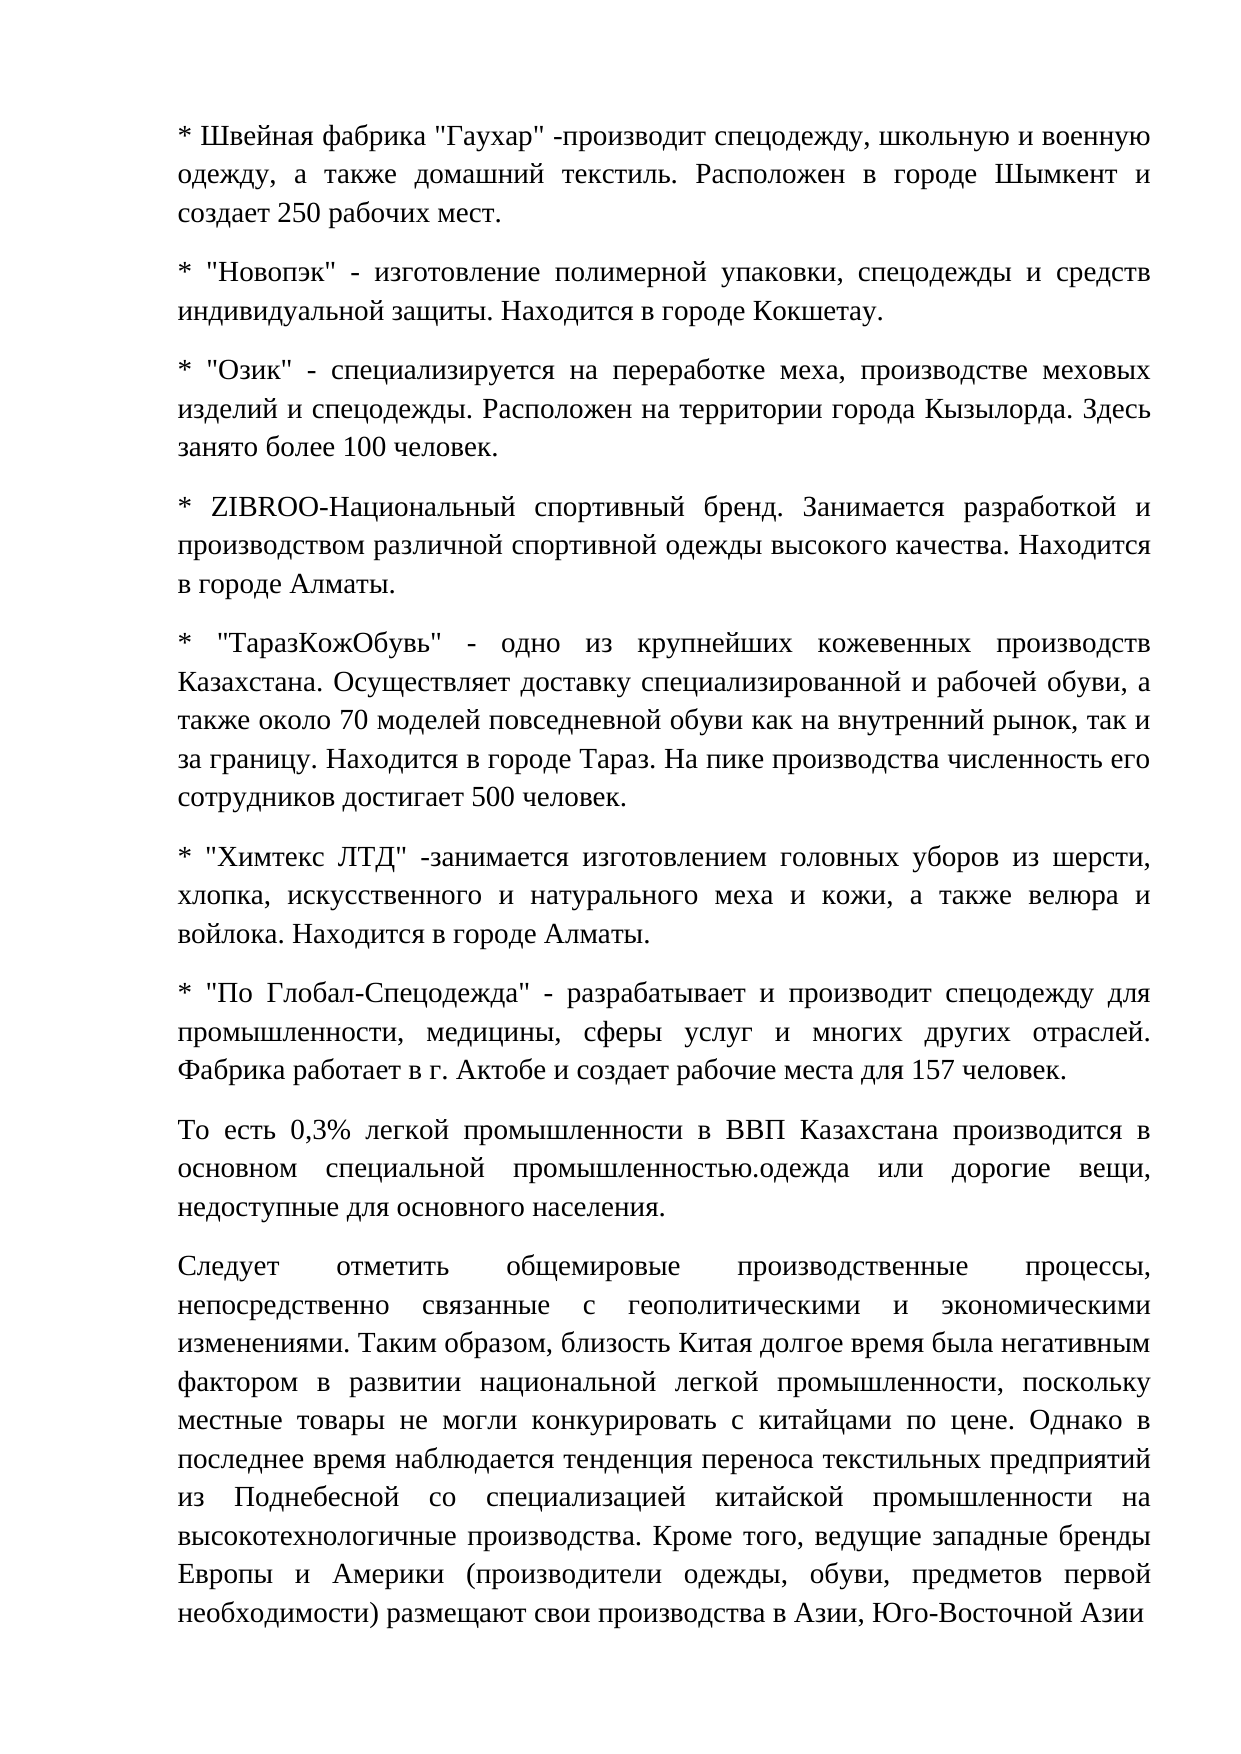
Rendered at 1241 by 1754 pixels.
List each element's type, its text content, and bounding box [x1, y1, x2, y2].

text Следует отметить общемировые производственные процессы, непосредственно связанные с геополитическими и экономическими изменениями. Таким образом, близость Китая долгое время была негативным фактором в развитии национальной легкой промышленности, поскольку местные товары не могли конкурировать с китайцами по цене. Однако в последнее время наблюдается тенденция переноса текстильных предприятий из Поднебесной со специализацией китайской промышленности на высокотехнологичные производства. Кроме того, ведущие западные бренды Европы и Америки (производители одежды, обуви, предметов первой необходимости) размещают свои производства в Азии, Юго-Восточной Азии [177, 1248, 1152, 1629]
text * "Озик" - специализируется на переработке меха, производстве меховых изделий и спецодежды. Расположен на территории города Кызылорда. Здесь занято более 100 человек. [177, 352, 1152, 463]
text * "Новопэк" - изготовление полимерной упаковки, спецодежды и средств индивидуальной защиты. Находится в городе Кокшетау. [177, 254, 1152, 327]
text * "Химтекс ЛТД" -занимается изготовлением головных уборов из шерсти, хлопка, искусственного и натурального меха и кожи, а также велюра и войлока. Находится в городе Алматы. [177, 839, 1152, 949]
text То есть 0,3% легкой промышленности в ВВП Казахстана производится в основном специальной промышленностью.одежда или дорогие вещи, недоступные для основного населения. [177, 1112, 1152, 1222]
text * ZIBROO-Национальный спортивный бренд. Занимается разработкой и производством различной спортивной одежды высокого качества. Находится в городе Алматы. [177, 489, 1152, 599]
text * "По Глобал-Спецодежда" - разрабатывает и производит спецодежду для промышленности, медицины, сферы услуг и многих других отраслей. Фабрика работает в г. Актобе и создает рабочие места для 157 человек. [177, 975, 1152, 1086]
text * Швейная фабрика "Гаухар" -производит спецодежду, школьную и военную одежду, а также домашний текстиль. Расположен в городе Шымкент и создает 250 рабочих мест. [177, 118, 1152, 229]
text * "ТаразКожОбувь" - одно из крупнейших кожевенных производств Казахстана. Осуществляет доставку специализированной и рабочей обуви, а также около 70 моделей повседневной обуви как на внутренний рынок, так и за границу. Находится в городе Тараз. На пике производства численность его сотрудников достигает 500 человек. [177, 625, 1152, 813]
